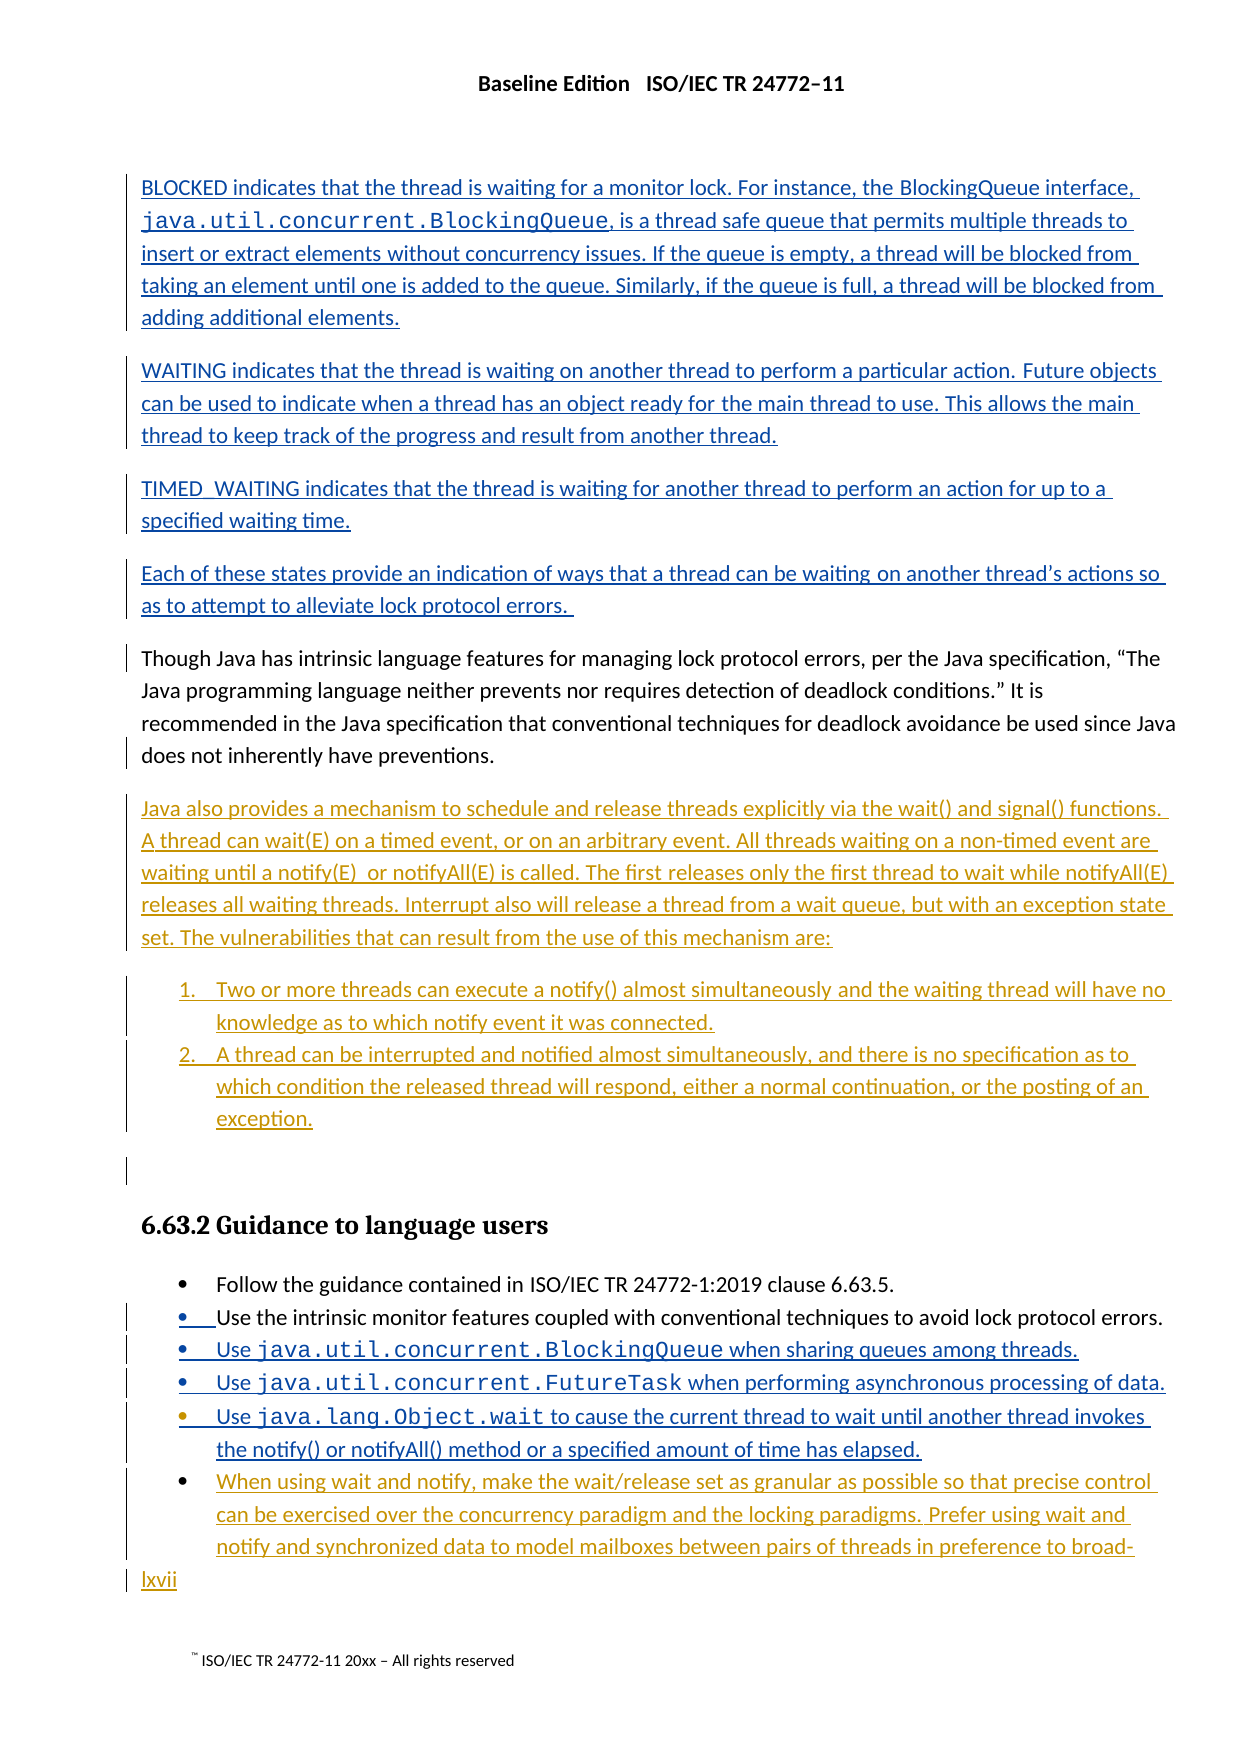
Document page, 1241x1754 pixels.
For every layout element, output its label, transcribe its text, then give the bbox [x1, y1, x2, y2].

subtitle 6.63.2 Guidance to language users [141, 1210, 1182, 1242]
text Though Java has intrinsic language features for managing lock protocol errors, per the Java specification, “The Java programming language neither prevents nor requires detection of deadlock conditions.” It is recommended in the Java specification that conventional techniques for deadlock avoidance be used since Java does not inherently have preventions. [141, 644, 1182, 769]
list Follow the guidance contained in ISO/IEC TR 24772-1:2019 clause 6.63.5. [178, 1271, 1182, 1298]
list Use the intrinsic monitor features coupled with conventional techniques to avoid lock protocol errors. [178, 1303, 1182, 1331]
